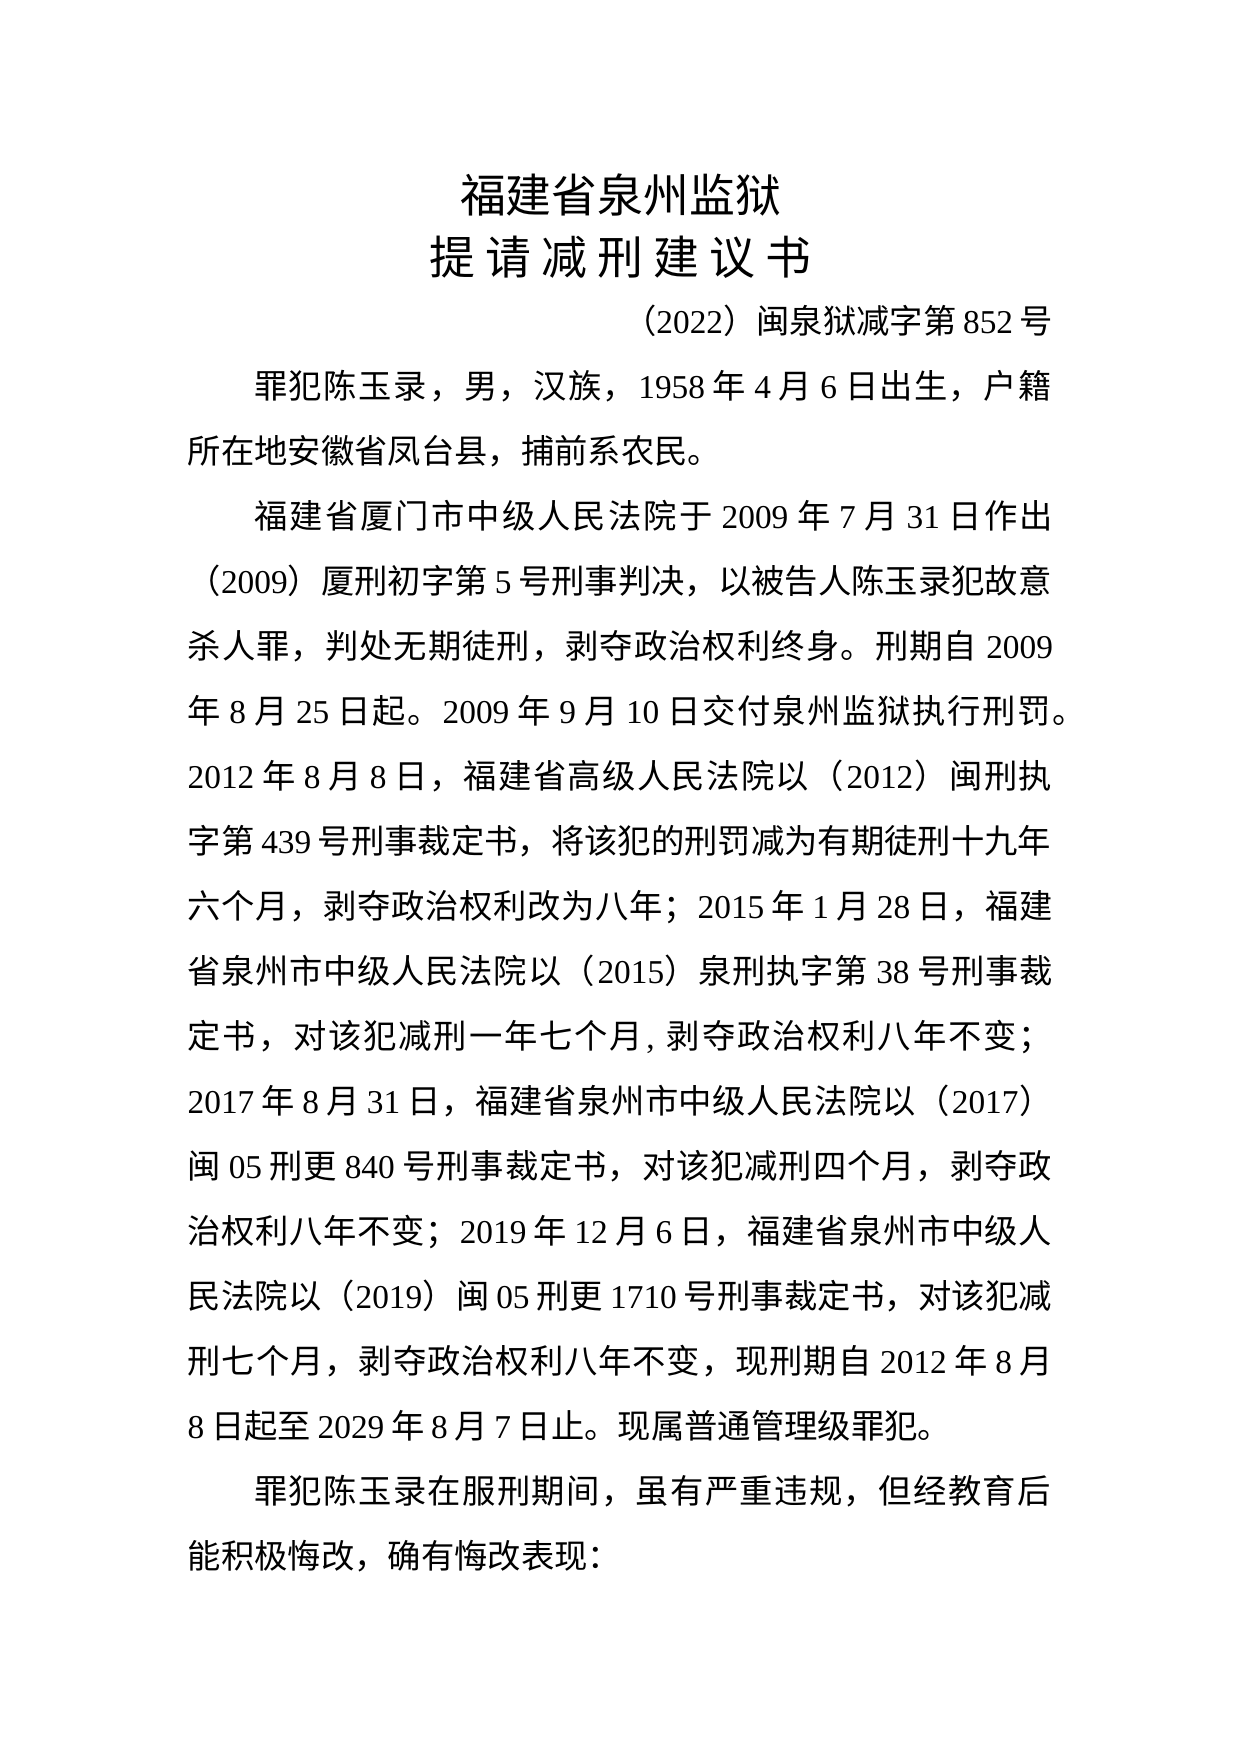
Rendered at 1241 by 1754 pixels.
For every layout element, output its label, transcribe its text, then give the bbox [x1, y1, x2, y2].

text 提 请 减 刑 建 议 书 [187, 224, 1053, 287]
text 福建省泉州监狱 [187, 162, 1053, 224]
text （2022）闽泉狱减字第852号 [187, 287, 1053, 352]
text 罪犯陈玉录，男，汉族，1958年4月6日出生，户籍所在地安徽省凤台县，捕前系农民。 [187, 352, 1053, 482]
text 福建省厦门市中级人民法院于2009年7月31日作出（2009）厦刑初字第5号刑事判决，以被告人陈玉录犯故意杀人罪，判处无期徒刑，剥夺政治权利终身。刑期自2009年8月25日起。2009年9月10日交付泉州监狱执行刑罚。2012年8月8日，福建省高级人民法院以（2012）闽刑执字第439号刑事裁定书，将该犯的刑罚减为有期徒刑十九年六个月，剥夺政治权利改为八年；2015年1月28日，福建省泉州市中级人民法院以（2015）泉刑执字第38号刑事裁定书，对该犯减刑一年七个月, 剥夺政治权利八年不变；2017年8月31日，福建省泉州市中级人民法院以（2017）闽05刑更840号刑事裁定书，对该犯减刑四个月，剥夺政治权利八年不变；2019年12月6日，福建省泉州市中级人民法院以（2019）闽05刑更1710号刑事裁定书，对该犯减刑七个月，剥夺政治权利八年不变，现刑期自2012年8月8日起至2029年8月7日止。现属普通管理级罪犯。 [187, 482, 1053, 1457]
text 罪犯陈玉录在服刑期间，虽有严重违规，但经教育后能积极悔改，确有悔改表现： [187, 1457, 1053, 1587]
